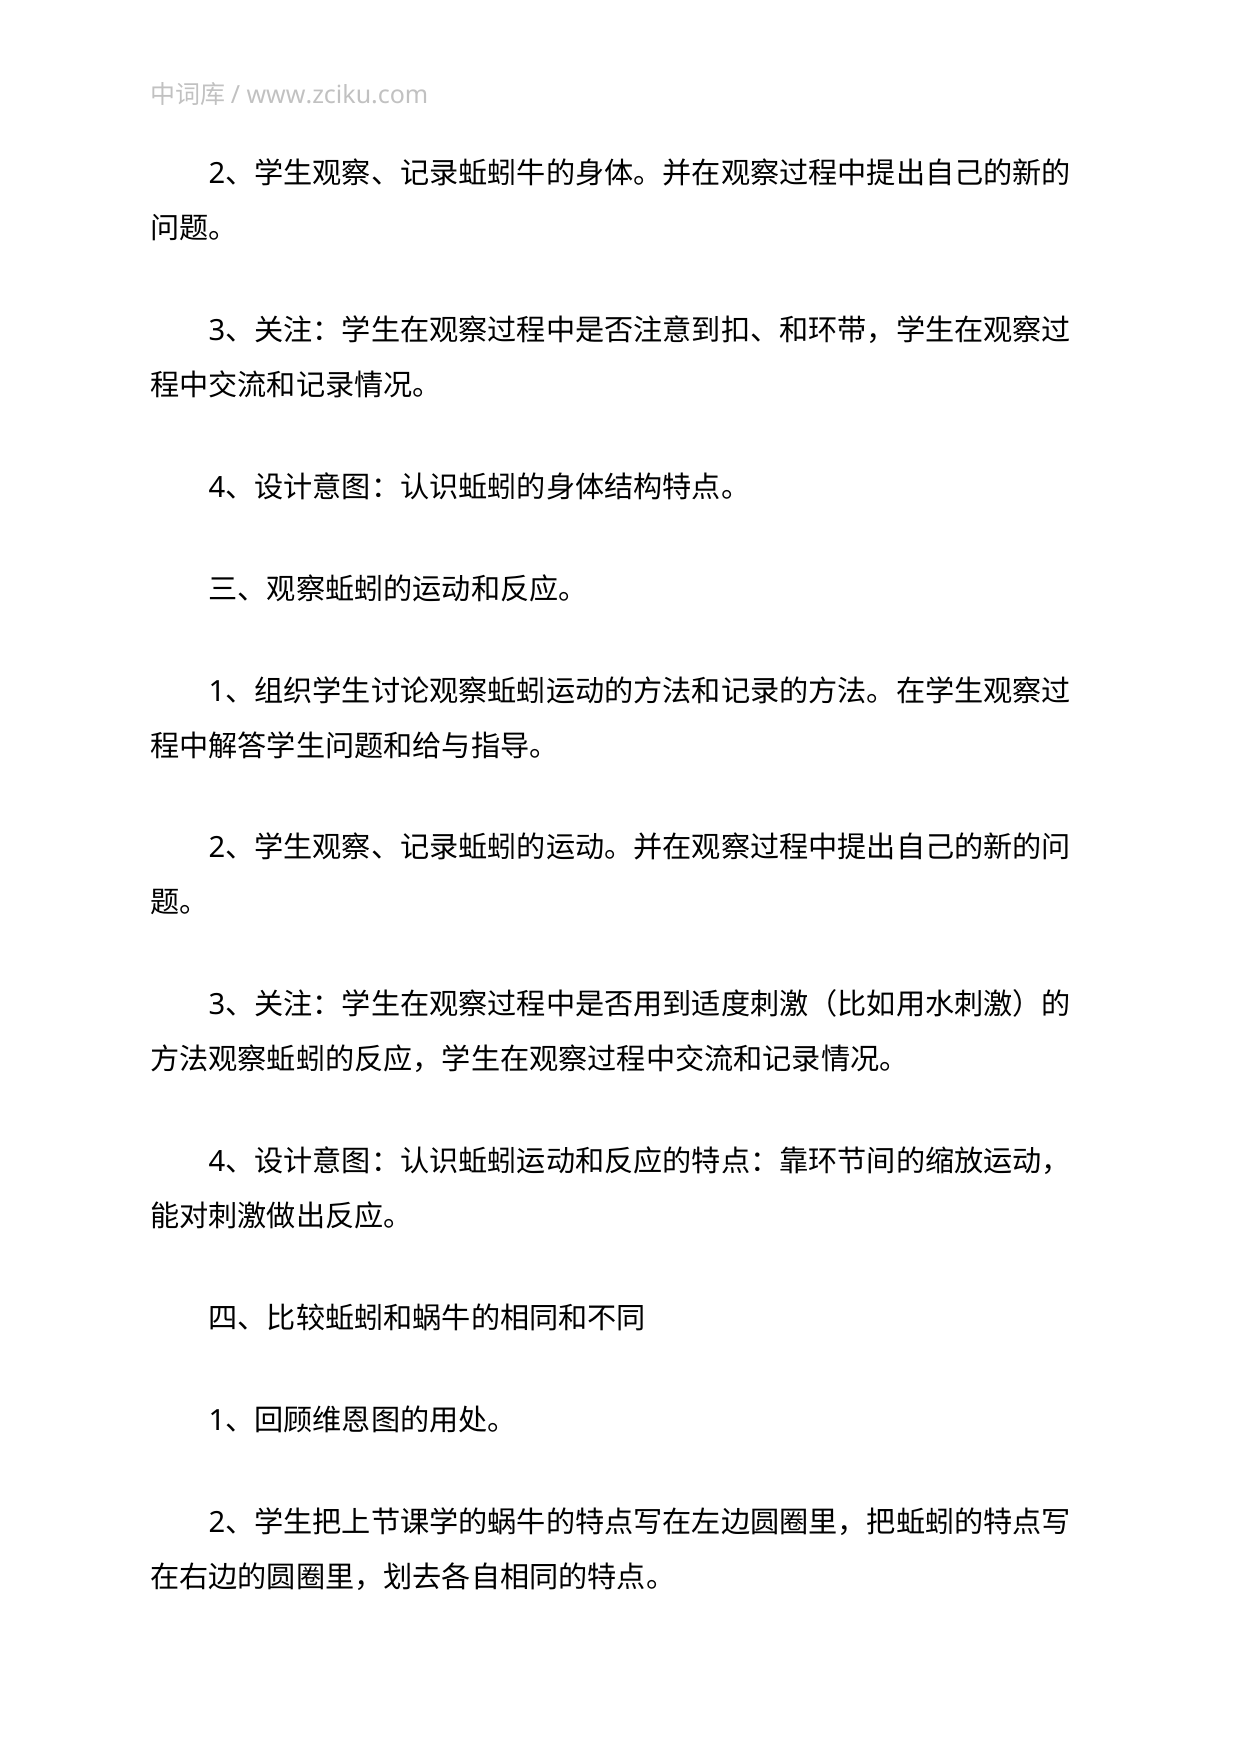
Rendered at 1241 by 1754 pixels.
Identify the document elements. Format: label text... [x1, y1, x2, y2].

text 2、学生观察、记录蚯蚓牛的身体。并在观察过程中提出自己的新的问题。 [150, 150, 1090, 247]
text 4、设计意图：认识蚯蚓运动和反应的特点：靠环节间的缩放运动，能对刺激做出反应。 [150, 1138, 1090, 1235]
text 2、学生观察、记录蚯蚓的运动。并在观察过程中提出自己的新的问题。 [150, 824, 1090, 921]
text 四、比较蚯蚓和蜗牛的相同和不同 [150, 1294, 1090, 1337]
text 3、关注：学生在观察过程中是否注意到扣、和环带，学生在观察过程中交流和记录情况。 [150, 307, 1090, 404]
text 1、组织学生讨论观察蚯蚓运动的方法和记录的方法。在学生观察过程中解答学生问题和给与指导。 [150, 667, 1090, 764]
text 2、学生把上节课学的蜗牛的特点写在左边圆圈里，把蚯蚓的特点写在右边的圆圈里，划去各自相同的特点。 [150, 1498, 1090, 1595]
text 1、回顾维恩图的用处。 [150, 1396, 1090, 1438]
text 3、关注：学生在观察过程中是否用到适度刺激（比如用水刺激）的方法观察蚯蚓的反应，学生在观察过程中交流和记录情况。 [150, 981, 1090, 1078]
text 4、设计意图：认识蚯蚓的身体结构特点。 [150, 463, 1090, 506]
text 三、观察蚯蚓的运动和反应。 [150, 566, 1090, 608]
